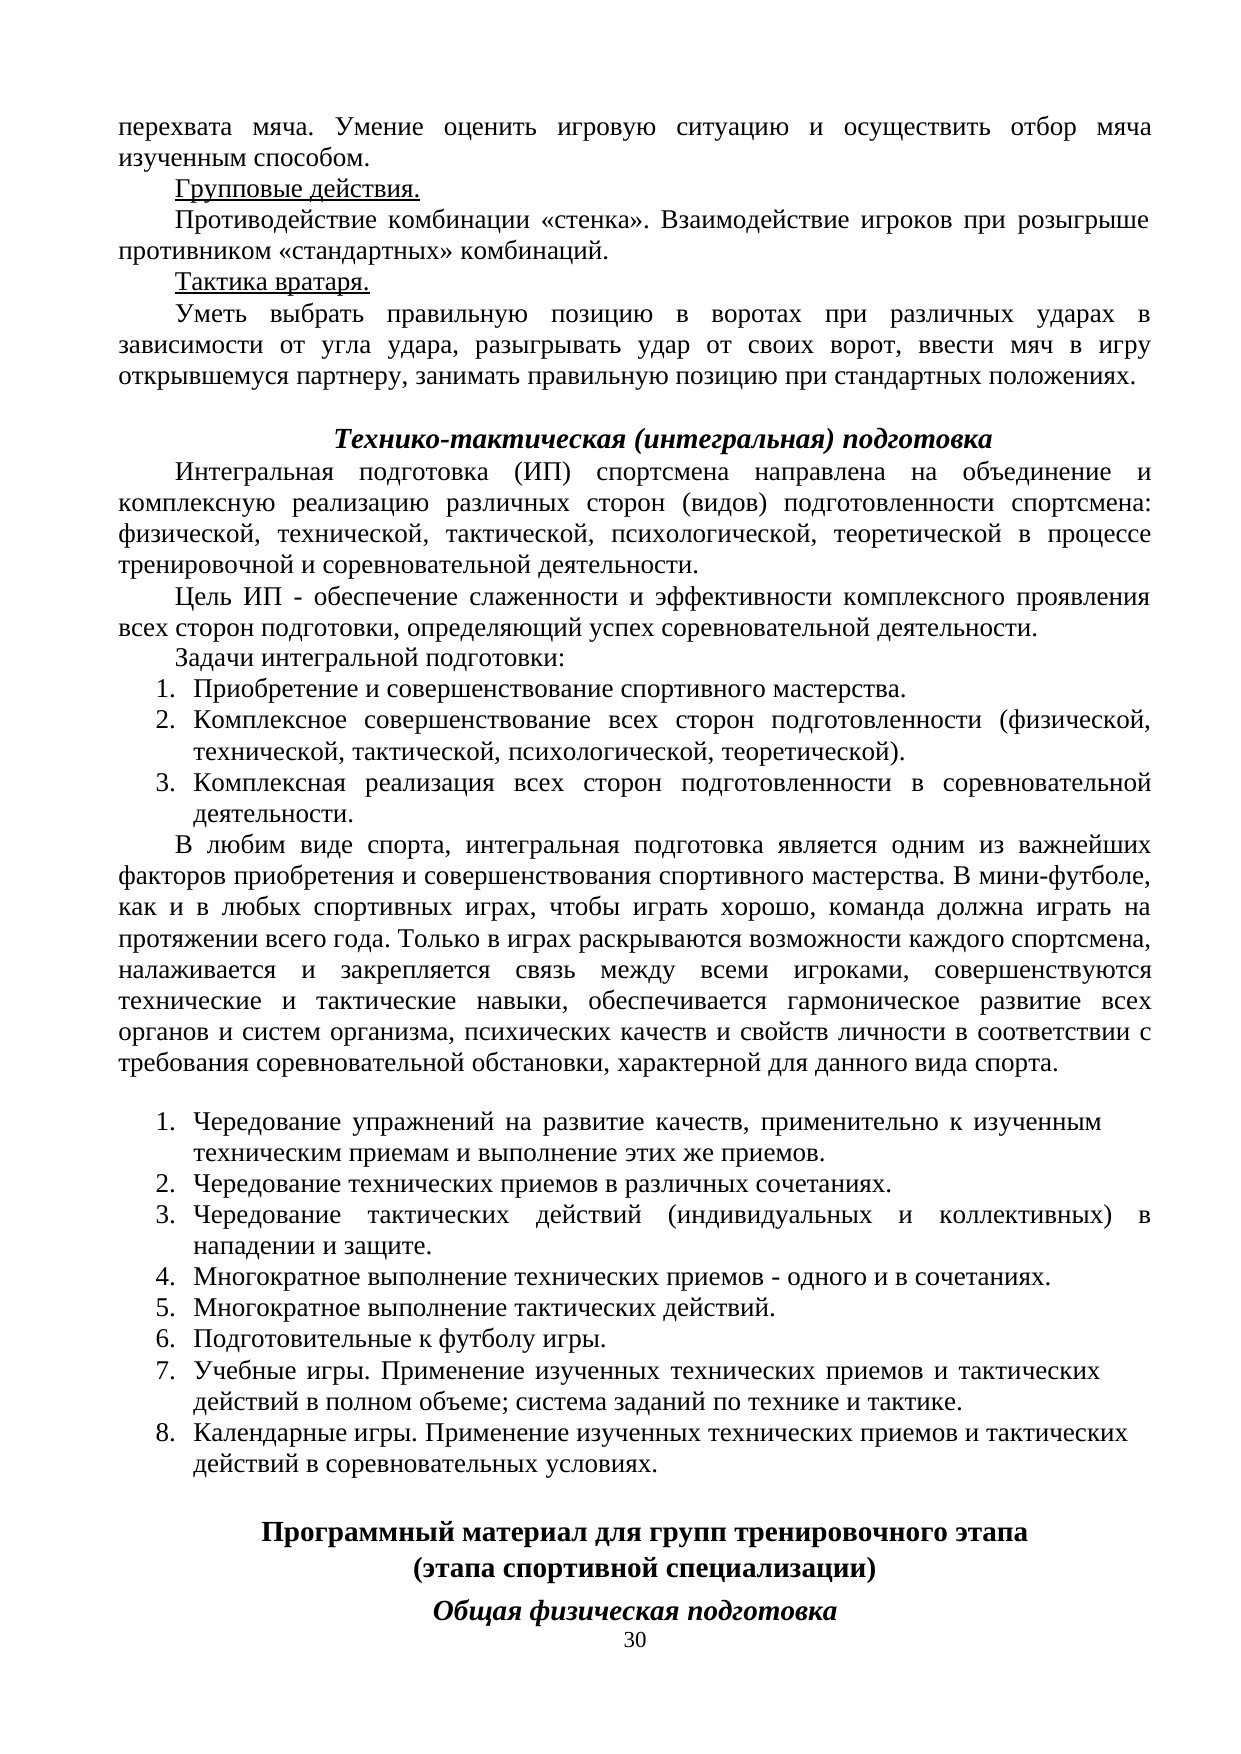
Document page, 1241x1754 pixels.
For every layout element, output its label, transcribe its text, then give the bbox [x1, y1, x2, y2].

text Цель ИП - обеспечение слаженности и эффективности комплексного проявления всех сторон подготовки, определяющий успех соревновательной деятельности. [118, 580, 1151, 642]
text Уметь выбрать правильную позицию в воротах при различных ударах в зависимости от угла удара, разыгрывать удар от своих ворот, ввести мяч в игру открывшемуся партнеру, занимать правильную позицию при стандартных положениях. [118, 297, 1151, 390]
list Комплексная реализация всех сторон подготовленности в соревновательной деятельности. [155, 766, 1152, 828]
text Групповые действия. [174, 173, 1194, 203]
list Комплексное совершенствование всех сторон подготовленности (физической, технической, тактической, психологической, теоретической). [155, 704, 1151, 766]
subtitle Технико-тактическая (интегральная) подготовка [333, 422, 1194, 455]
text Задачи интегральной подготовки: [174, 642, 1194, 673]
list Чередование тактических действий (индивидуальных и коллективных) в нападении и защите. [155, 1198, 1151, 1261]
text Интегральная подготовка (ИП) спортсмена направлена на объединение и комплексную реализацию различных сторон (видов) подготовленности спортсмена: физической, технической, тактической, психологической, теоретической в процессе тренировочной и соревновательной деятельности. [118, 455, 1152, 580]
subtitle Программный материал для групп тренировочного этапа (этапа спортивной специализации) [246, 1514, 1043, 1584]
text Тактика вратаря. [174, 266, 1194, 297]
text Противодействие комбинации «стенка». Взаимодействие игроков при розыгрыше противником «стандартных» комбинаций. [118, 203, 1194, 266]
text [118, 110, 1152, 173]
list Учебные игры. Применение изученных технических приемов и тактических действий в полном объеме; система заданий по технике и тактике. [155, 1354, 1151, 1416]
list Подготовительные к футболу игры. [155, 1322, 1194, 1353]
list Чередование технических приемов в различных сочетаниях. [155, 1168, 1194, 1198]
list Многократное выполнение технических приемов - одного и в сочетаниях. [155, 1261, 1194, 1291]
list Многократное выполнение тактических действий. [155, 1291, 1194, 1322]
list Календарные игры. Применение изученных технических приемов и тактических действий в соревновательных условиях. [155, 1416, 1151, 1478]
subtitle Общая физическая подготовка [433, 1593, 1194, 1627]
list Приобретение и совершенствование спортивного мастерства. [155, 673, 1194, 704]
text В любим виде спорта, интегральная подготовка является одним из важнейших факторов приобретения и совершенствования спортивного мастерства. В мини-футболе, как и в любых спортивных играх, чтобы играть хорошо, команда должна играть на протяжении всего года. Только в играх раскрываются возможности каждого спортсмена, налаживается и закрепляется связь между всеми игроками, совершенствуются технические и тактические навыки, обеспечивается гармоническое развитие всех органов и систем организма, психических качеств и свойств личности в соответствии с требования соревновательной обстановки, характерной для данного вида спорта. [118, 828, 1152, 1077]
list Чередование упражнений на развитие качеств, применительно к изученным техническим приемам и выполнение этих же приемов. [155, 1105, 1151, 1168]
